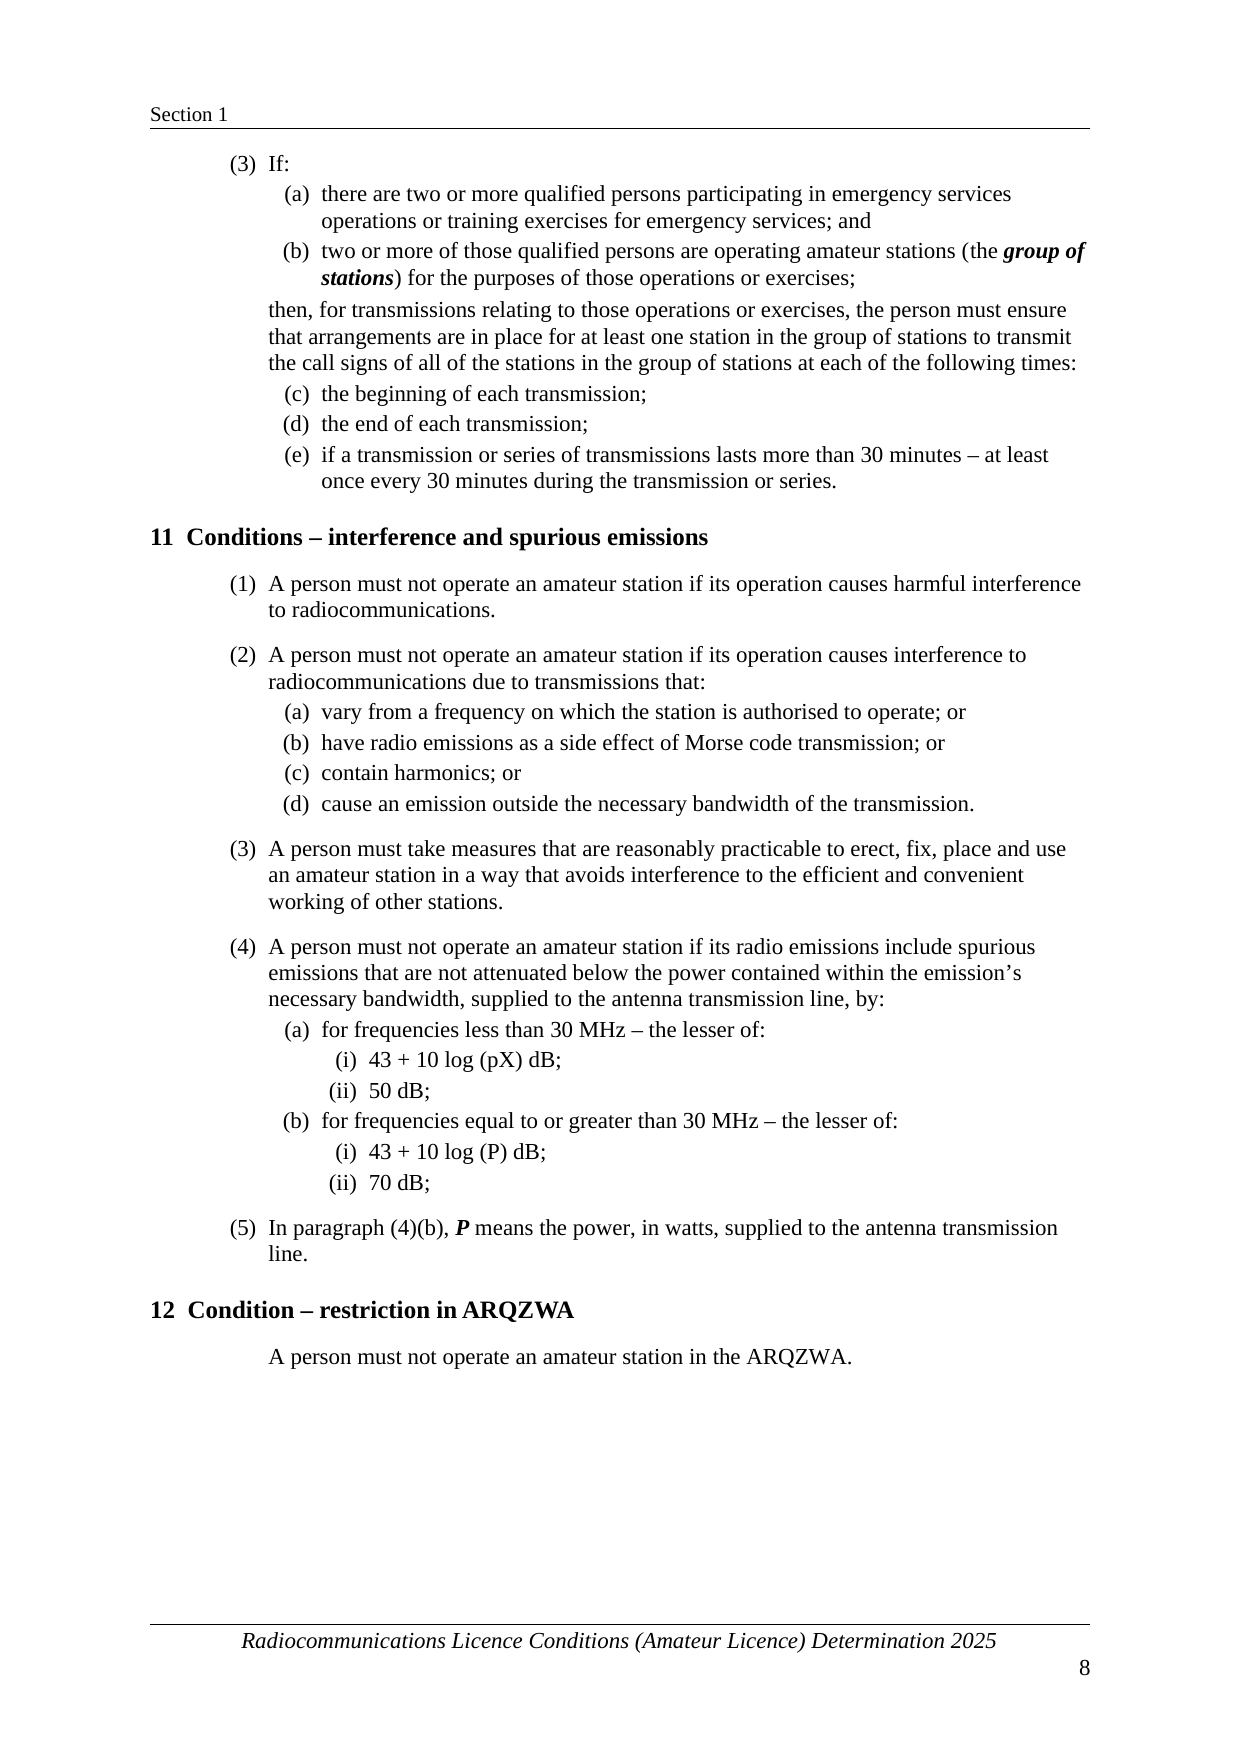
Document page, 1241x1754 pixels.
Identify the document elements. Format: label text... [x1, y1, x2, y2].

text (2) A person must not operate an amateur station if its operation causes interference to radiocommunications due to transmissions that: [150, 641, 1090, 694]
text (d) the end of each transmission; [150, 410, 1090, 436]
text (b) two or more of those qualified persons are operating amateur stations (the group of stations) for the purposes of those operations or exercises; [150, 237, 1090, 290]
text 12 Condition – restriction in ARQZWA [150, 1296, 1090, 1324]
text (a) for frequencies less than 30 MHz – the lesser of: [150, 1016, 1090, 1042]
text (c) contain harmonics; or [150, 759, 1090, 786]
text (e) if a transmission or series of transmissions lasts more than 30 minutes – at least once every 30 minutes during the transmission or series. [150, 441, 1090, 493]
text (1) A person must not operate an amateur station if its operation causes harmful interference to radiocommunications. [150, 570, 1090, 623]
text 11 Conditions – interference and spurious emissions [150, 522, 1090, 551]
text (d) cause an emission outside the necessary bandwidth of the transmission. [150, 790, 1090, 816]
text (a) there are two or more qualified persons participating in emergency services operations or training exercises for emergency services; and [150, 181, 1090, 233]
text (ii) 70 dB; [150, 1169, 1090, 1195]
text (a) vary from a frequency on which the station is authorised to operate; or [150, 698, 1090, 725]
text (b) have radio emissions as a side effect of Morse code transmission; or [150, 729, 1090, 755]
text (3) If: [150, 150, 1090, 176]
text (4) A person must not operate an amateur station if its radio emissions include spurious emissions that are not attenuated below the power contained within the emission’s necessary bandwidth, supplied to the antenna transmission line, by: [150, 933, 1090, 1012]
text (5) In paragraph (4)(b), P means the power, in watts, supplied to the antenna transmission line. [150, 1214, 1090, 1266]
text (ii) 50 dB; [150, 1077, 1090, 1103]
text A person must not operate an amateur station in the ARQZWA. [150, 1343, 1090, 1369]
text (3) A person must take measures that are reasonably practicable to erect, fix, place and use an amateur station in a way that avoids interference to the efficient and convenient working of other stations. [150, 835, 1090, 914]
text (i) 43 + 10 log (pX) dB; [150, 1047, 1090, 1073]
text then, for transmissions relating to those operations or exercises, the person must ensure that arrangements are in place for at least one station in the group of stations to transmit the call signs of all of the stations in the group of stations at each of the following times: [150, 296, 1090, 375]
text (c) the beginning of each transmission; [150, 379, 1090, 406]
text (i) 43 + 10 log (P) dB; [150, 1138, 1090, 1164]
text (b) for frequencies equal to or greater than 30 MHz – the lesser of: [150, 1108, 1090, 1134]
